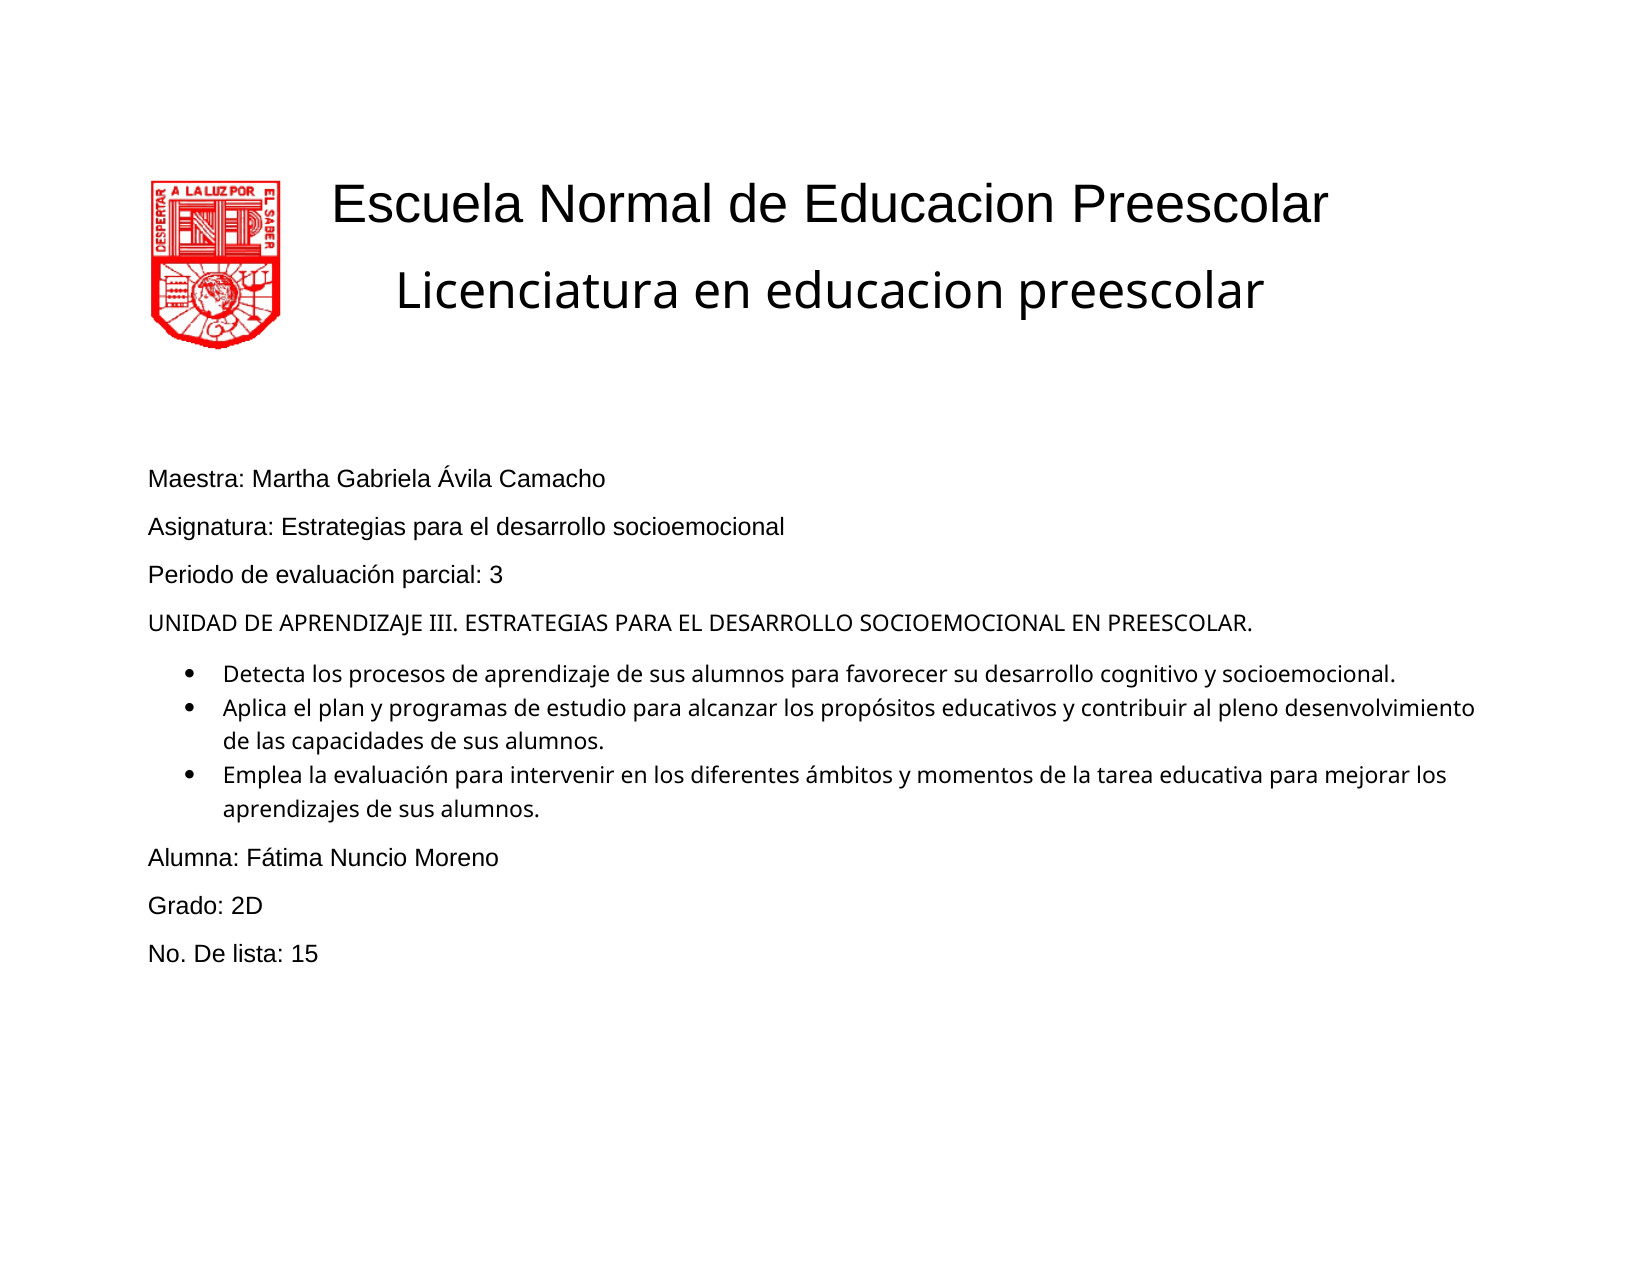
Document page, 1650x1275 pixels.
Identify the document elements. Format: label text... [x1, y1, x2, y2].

text Grado: 2D [148, 891, 1502, 920]
picture [147, 177, 284, 352]
text UNIDAD DE APRENDIZAJE III. ESTRATEGIAS PARA EL DESARROLLO SOCIOEMOCIONAL EN PREESCOLAR. [148, 607, 1502, 639]
list Detecta los procesos de aprendizaje de sus alumnos para favorecer su desarrollo cognitivo y socioemocional. [185, 658, 1502, 689]
text Asignatura: Estrategias para el desarrollo socioemocional [148, 512, 1502, 541]
list Aplica el plan y programas de estudio para alcanzar los propósitos educativos y contribuir al pleno desenvolvimiento de las capacidades de sus alumnos. [185, 692, 1502, 757]
text Periodo de evaluación parcial: 3 [148, 560, 1502, 588]
text Alumna: Fátima Nuncio Moreno [148, 843, 1502, 872]
text No. De lista: 15 [148, 939, 1502, 967]
list Emplea la evaluación para intervenir en los diferentes ámbitos y momentos de la tarea educativa para mejorar los aprendizajes de sus alumnos. [185, 759, 1502, 824]
text Maestra: Martha Gabriela Ávila Camacho [148, 464, 1502, 493]
